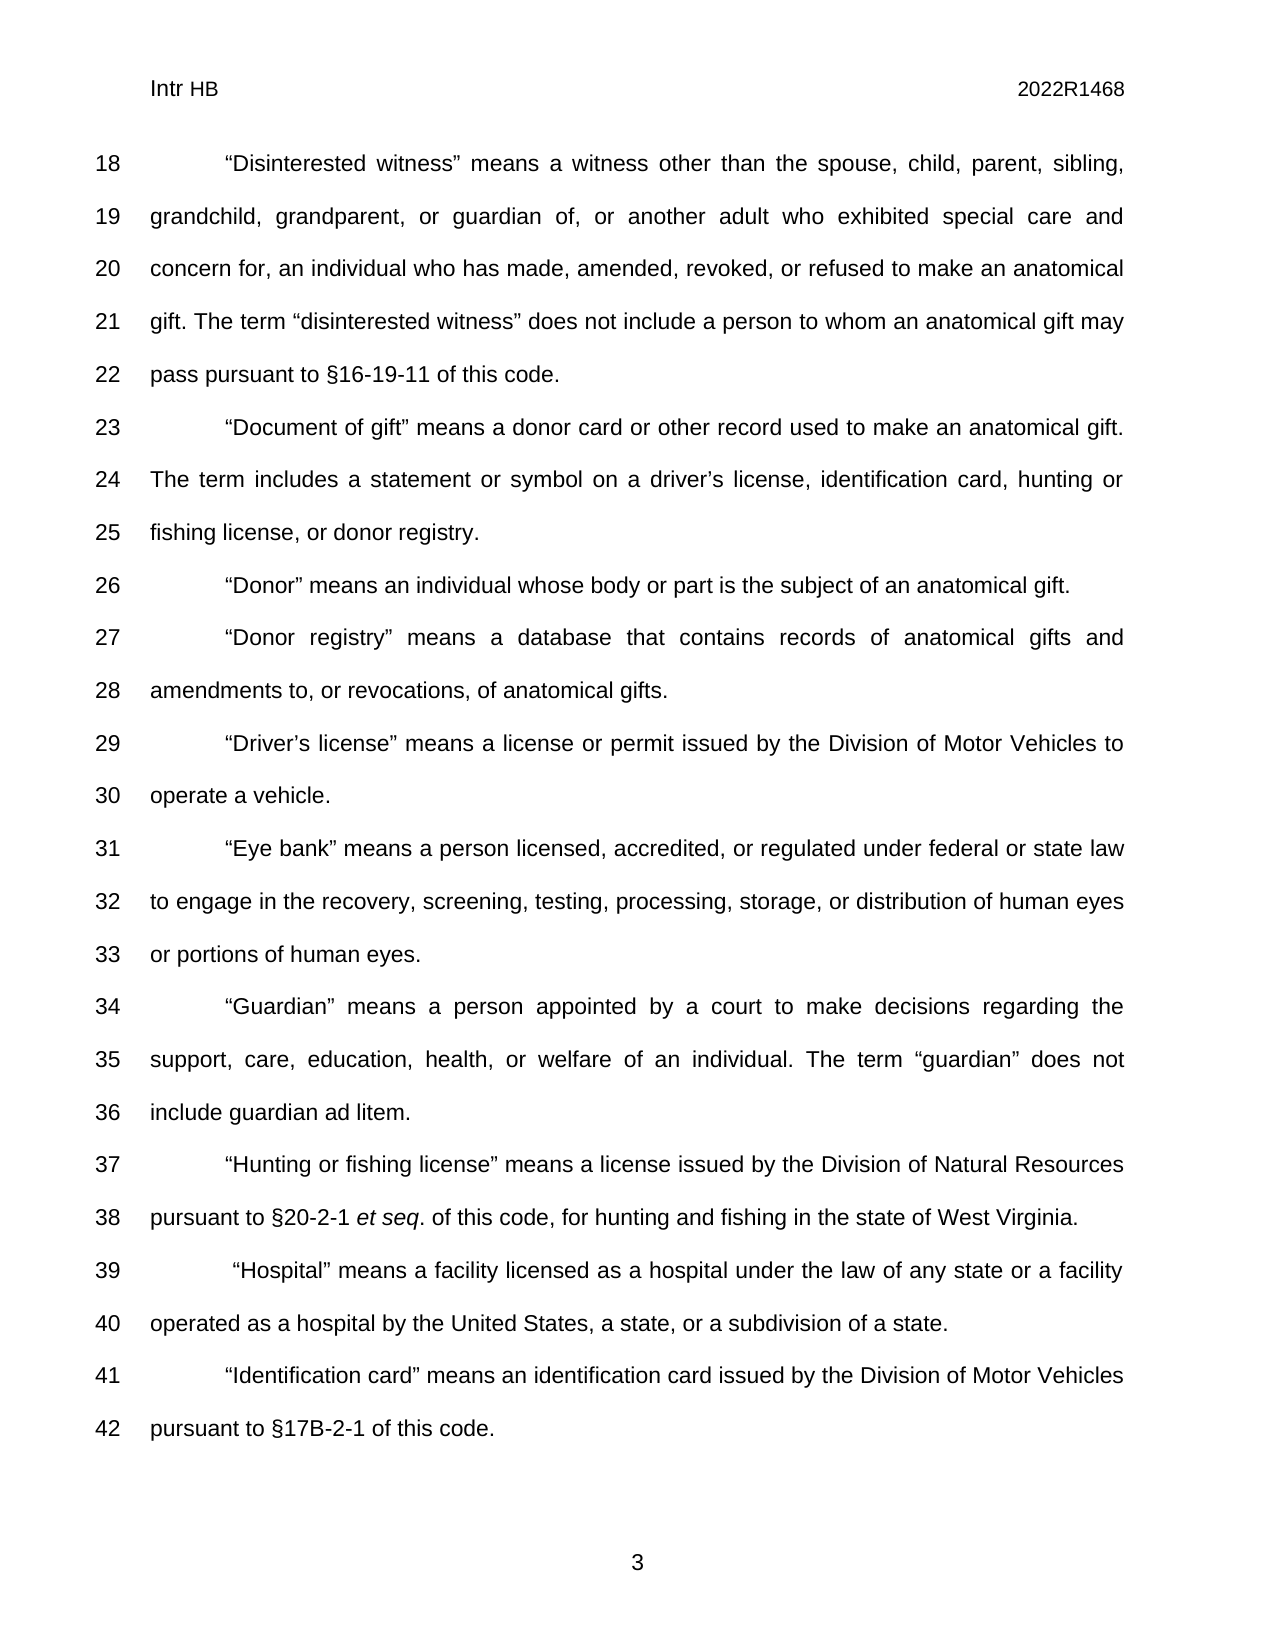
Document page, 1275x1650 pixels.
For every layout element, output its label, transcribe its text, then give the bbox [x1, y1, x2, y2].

text “Guardian” means a person appointed by a court to make decisions regarding the support, care, education, health, or welfare of an individual. The term “guardian” does not include guardian ad litem. [150, 993, 1125, 1125]
text “Identification card” means an identification card issued by the Division of Motor Vehicles pursuant to §17B-2-1 of this code. [150, 1362, 1125, 1441]
text “Document of gift” means a donor card or other record used to make an anatomical gift. The term includes a statement or symbol on a driver’s license, identification card, hunting or fishing license, or donor registry. [150, 413, 1125, 545]
text “Hospital” means a facility licensed as a hospital under the law of any state or a facility operated as a hospital by the United States, a state, or a subdivision of a state. [150, 1257, 1125, 1336]
text “Driver’s license” means a license or permit issued by the Division of Motor Vehicles to operate a vehicle. [150, 730, 1125, 809]
text “Donor registry” means a database that contains records of anatomical gifts and amendments to, or revocations, of anatomical gifts. [150, 624, 1125, 703]
text “Eye bank” means a person licensed, accredited, or regulated under federal or state law to engage in the recovery, screening, testing, processing, storage, or distribution of human eyes or portions of human eyes. [150, 835, 1125, 967]
text “Donor” means an individual whose body or part is the subject of an anatomical gift. [150, 572, 1125, 598]
text “Hunting or fishing license” means a license issued by the Division of Natural Resources pursuant to §20-2-1 et seq. of this code, for hunting and fishing in the state of West Virginia. [150, 1151, 1125, 1231]
text “Disinterested witness” means a witness other than the spouse, child, parent, sibling, grandchild, grandparent, or guardian of, or another adult who exhibited special care and concern for, an individual who has made, amended, revoked, or refused to make an anatomical gift. The term “disinterested witness” does not include a person to whom an anatomical gift may pass pursuant to §16-19-11 of this code. [150, 150, 1125, 387]
